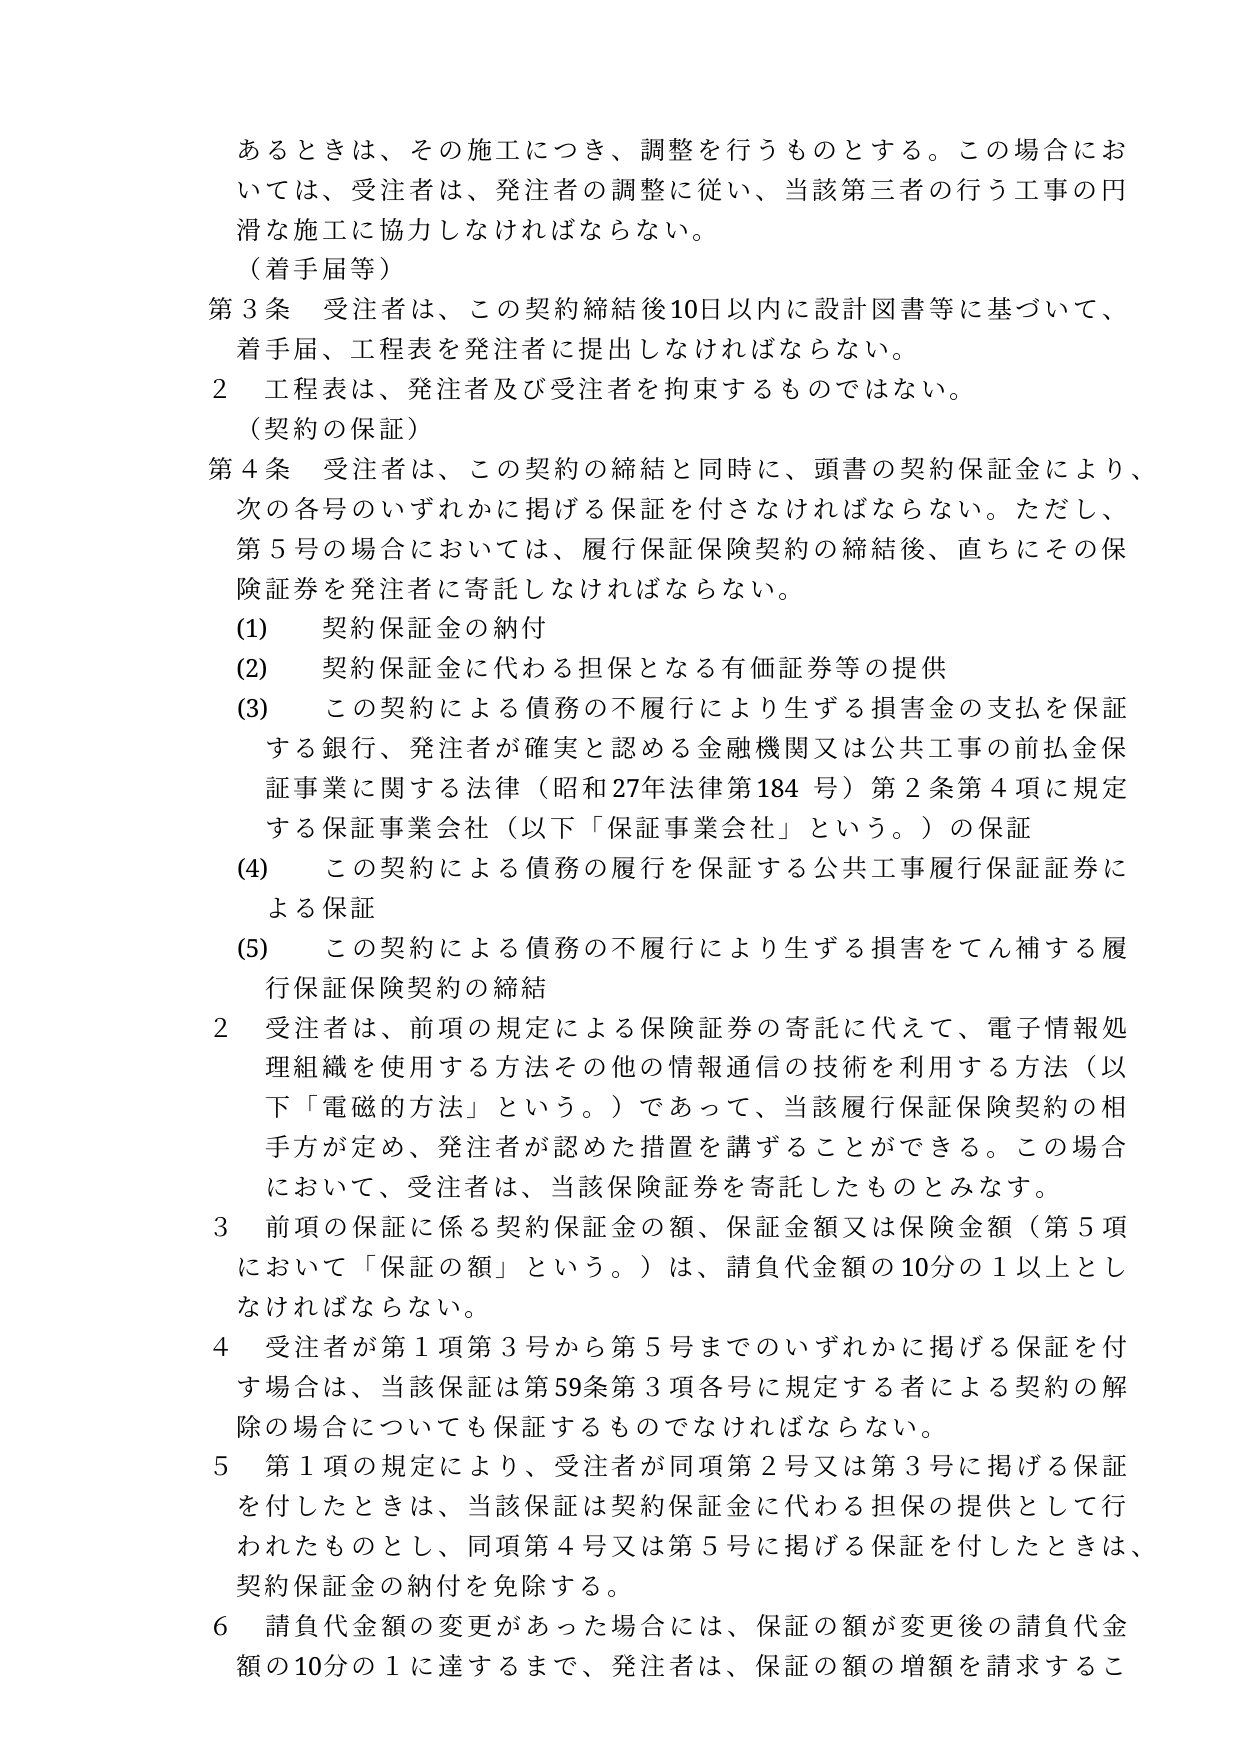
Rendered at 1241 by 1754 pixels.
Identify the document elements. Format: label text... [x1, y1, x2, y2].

text (3) この契約による債務の不履行により生ずる損害金の支払を保証する銀行、発注者が確実と認める金融機関又は公共工事の前払金保証事業に関する法律（昭和27年法律第184号）第２条第４項に規定する保証事業会社（以下「保証事業会社」という。）の保証 [179, 687, 1132, 847]
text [179, 1605, 1132, 1684]
text (4) この契約による債務の履行を保証する公共工事履行保証証券による保証 [179, 847, 1132, 926]
text ２ 受注者は、前項の規定による保険証券の寄託に代えて、電子情報処理組織を使用する方法その他の情報通信の技術を利用する方法（以下「電磁的方法」という。）であって、当該履行保証保険契約の相手方が定め、発注者が認めた措置を講ずることができる。この場合において、受注者は、当該保険証券を寄託したものとみなす。 [179, 1006, 1132, 1206]
text ３ 前項の保証に係る契約保証金の額、保証金額又は保険金額（第５項において「保証の額」という。）は、請負代金額の10分の１以上としなければならない。 [179, 1206, 1132, 1325]
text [179, 128, 1132, 248]
text 第３条 受注者は、この契約締結後10日以内に設計図書等に基づいて、着手届、工程表を発注者に提出しなければならない。 [179, 288, 1132, 368]
text 第４条 受注者は、この契約の締結と同時に、頭書の契約保証金により、次の各号のいずれかに掲げる保証を付さなければならない。ただし、第５号の場合においては、履行保証保険契約の締結後、直ちにその保険証券を発注者に寄託しなければならない。 [179, 448, 1132, 607]
text ４ 受注者が第１項第３号から第５号までのいずれかに掲げる保証を付す場合は、当該保証は第59条第３項各号に規定する者による契約の解除の場合についても保証するものでなければならない。 [179, 1325, 1132, 1445]
text (2) 契約保証金に代わる担保となる有価証券等の提供 [179, 647, 1132, 687]
text ５ 第１項の規定により、受注者が同項第２号又は第３号に掲げる保証を付したときは、当該保証は契約保証金に代わる担保の提供として行われたものとし、同項第４号又は第５号に掲げる保証を付したときは、契約保証金の納付を免除する。 [179, 1445, 1132, 1605]
text (1) 契約保証金の納付 [179, 607, 1132, 647]
text ２ 工程表は、発注者及び受注者を拘束するものではない。 [179, 368, 1132, 408]
text (5) この契約による債務の不履行により生ずる損害をてん補する履行保証保険契約の締結 [179, 926, 1132, 1006]
text （着手届等） [179, 248, 1132, 288]
text （契約の保証） [179, 408, 1132, 448]
